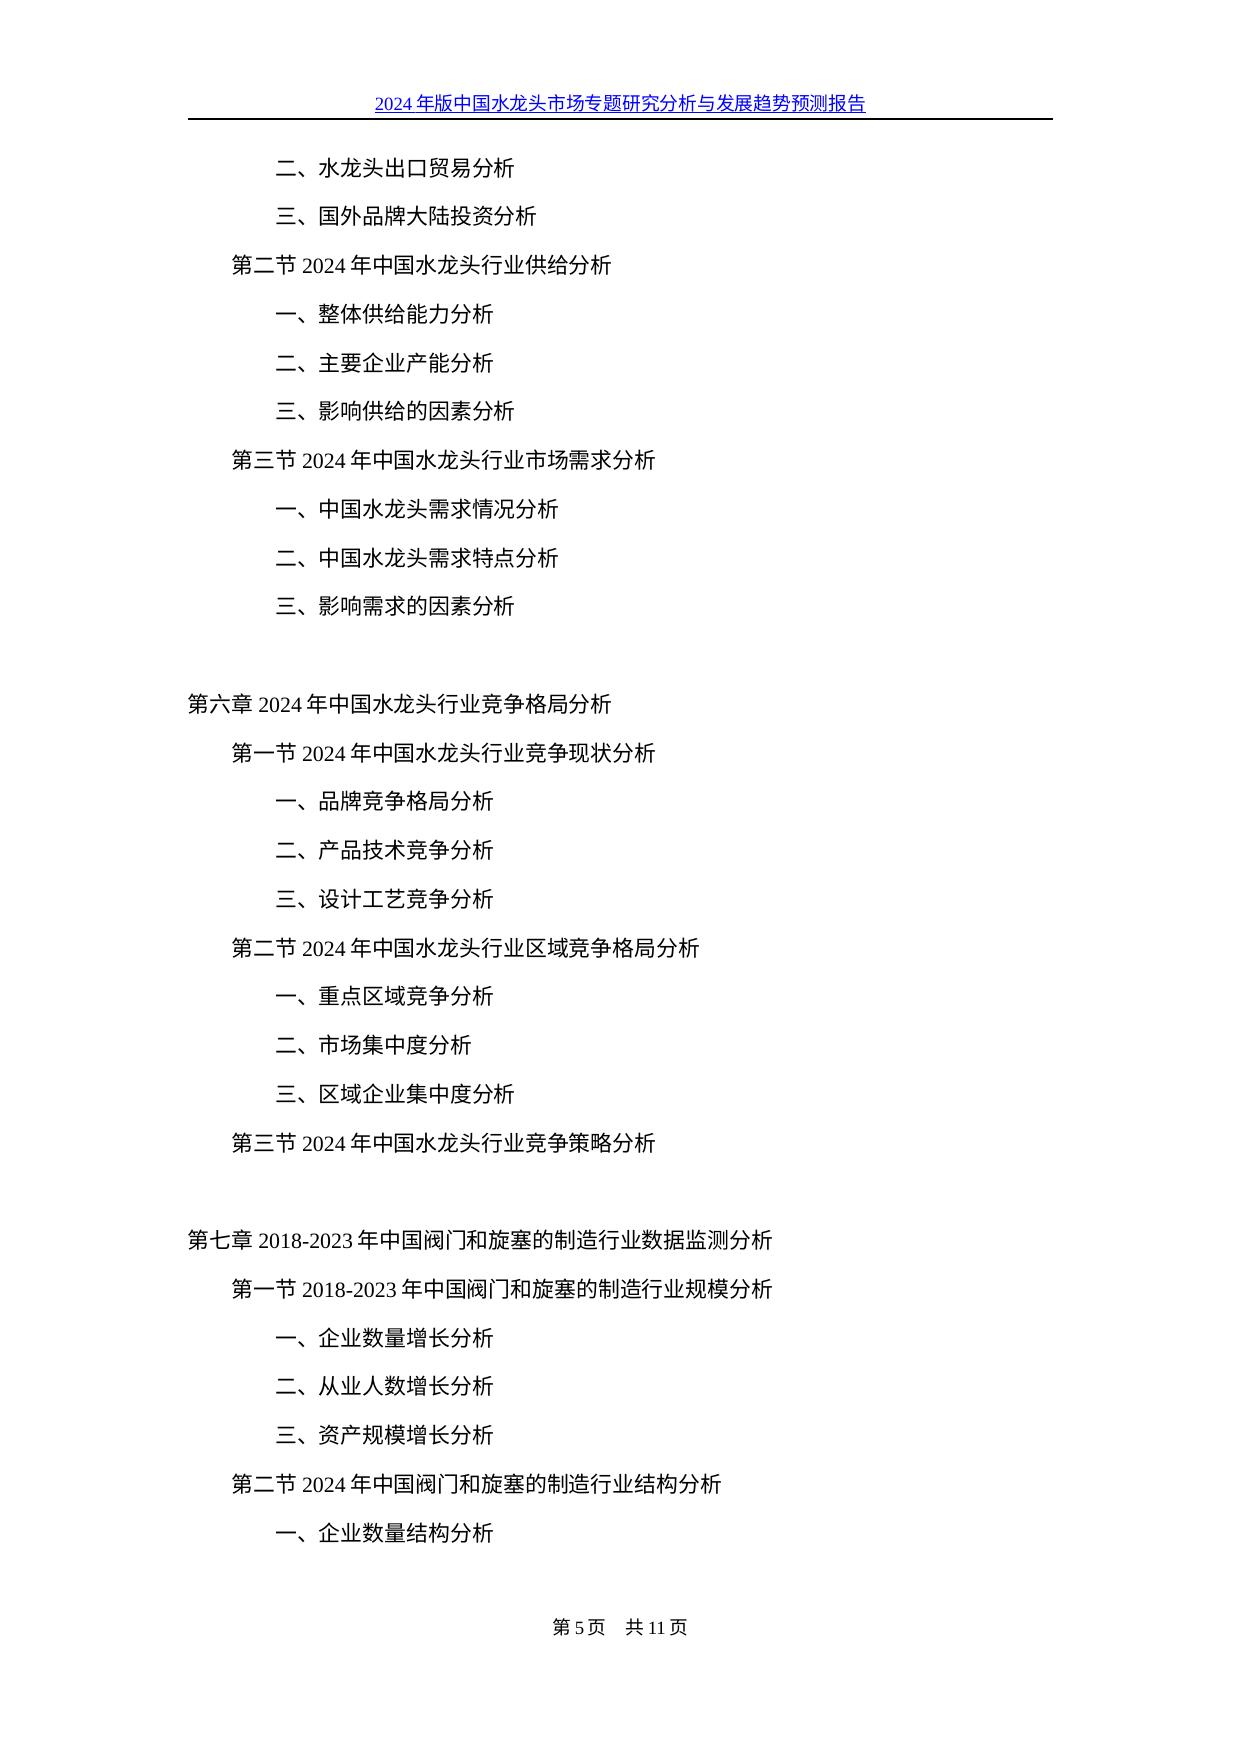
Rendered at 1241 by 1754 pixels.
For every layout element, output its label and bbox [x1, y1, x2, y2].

text [187, 150, 1053, 1548]
